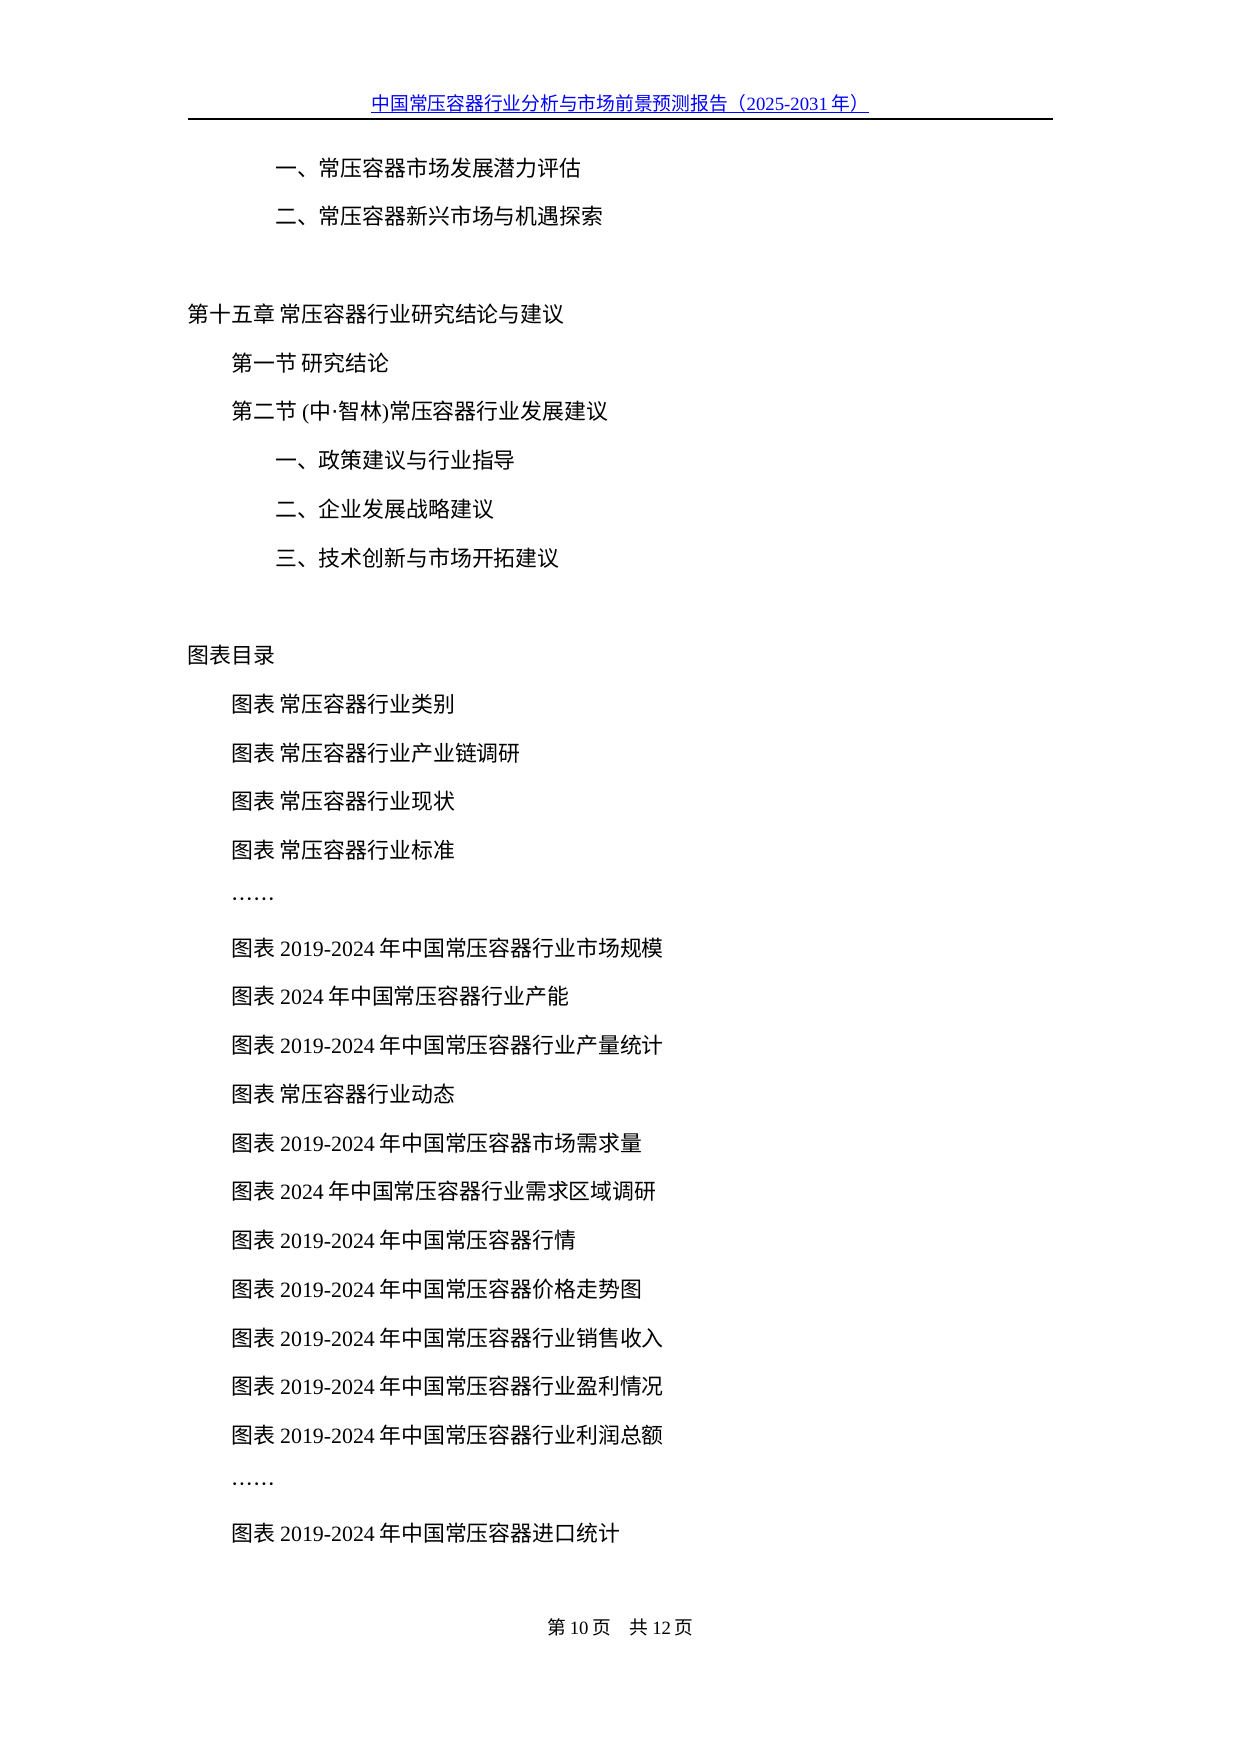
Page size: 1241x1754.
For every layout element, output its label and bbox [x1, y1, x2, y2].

text [187, 150, 1053, 1548]
